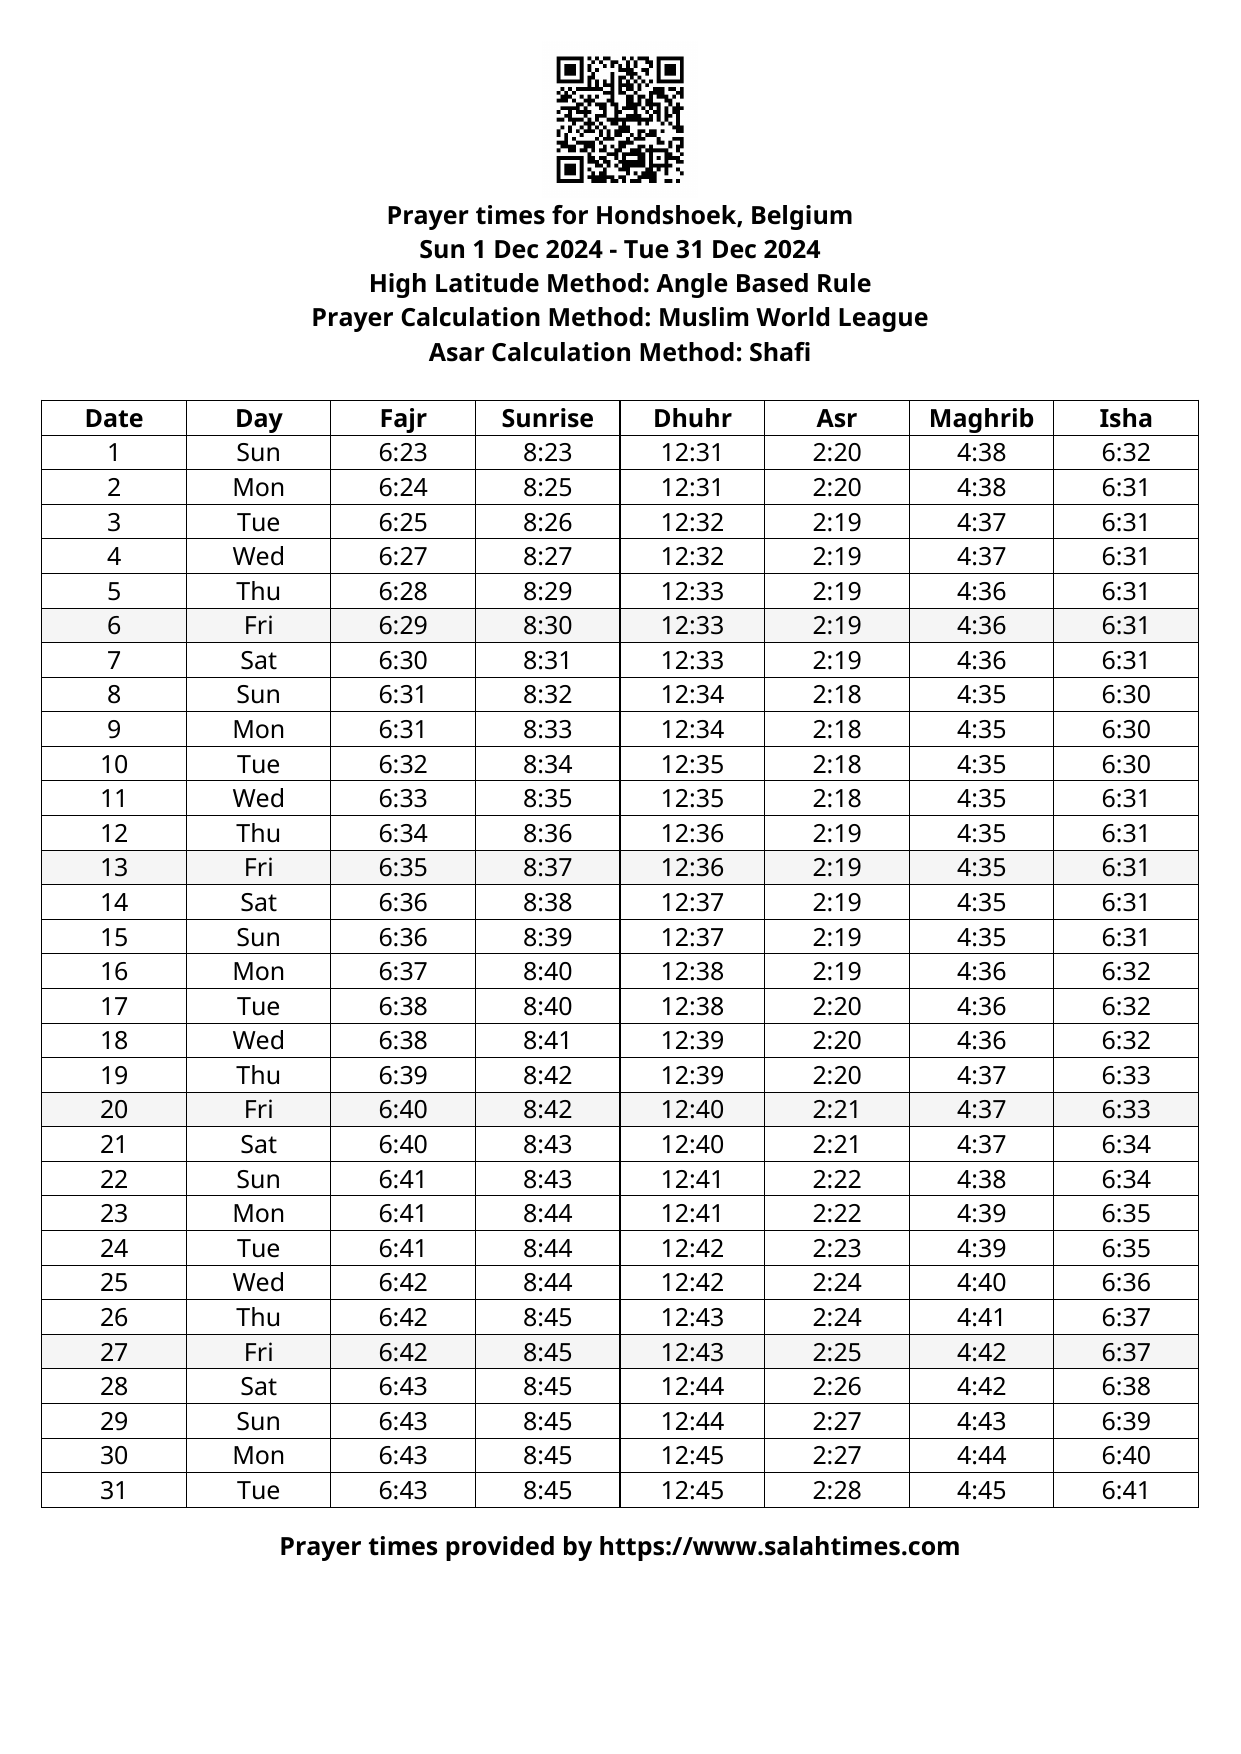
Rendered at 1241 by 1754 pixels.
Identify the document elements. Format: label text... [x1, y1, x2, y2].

table_cell 6:31 [1054, 505, 1198, 538]
table_cell Sun [187, 1404, 330, 1437]
table_cell 2:22 [765, 1162, 909, 1195]
table_cell 6:31 [331, 678, 475, 711]
table_cell 6:31 [1054, 470, 1198, 504]
table_cell 27 [42, 1335, 186, 1368]
table_cell 6:43 [331, 1369, 475, 1403]
table_cell 25 [42, 1266, 186, 1299]
table_cell 12:42 [621, 1266, 764, 1299]
table_cell Mon [187, 712, 330, 746]
table_cell 2:19 [765, 609, 909, 642]
table_cell 4:40 [910, 1266, 1053, 1299]
table_cell 6:40 [331, 1093, 475, 1126]
table_cell 4:44 [910, 1439, 1053, 1472]
table_cell 6:27 [331, 539, 475, 573]
table_cell 4:35 [910, 747, 1053, 780]
table_cell Thu [187, 1300, 330, 1334]
table_cell 2:26 [765, 1369, 909, 1403]
table_cell 2:24 [765, 1266, 909, 1299]
table_cell 10 [42, 747, 186, 780]
table_cell 4:36 [910, 954, 1053, 988]
table_cell 6 [42, 609, 186, 642]
table_cell 2:19 [765, 574, 909, 607]
table_cell 4:43 [910, 1404, 1053, 1437]
table_cell Tue [187, 505, 330, 538]
table_cell 6:31 [331, 712, 475, 746]
table_cell 6:32 [1054, 954, 1198, 988]
table_cell 6:33 [331, 781, 475, 815]
table_cell Tue [187, 747, 330, 780]
table_cell 24 [42, 1231, 186, 1264]
picture [542, 41, 699, 198]
table_cell 8:43 [476, 1162, 619, 1195]
table_cell 6:29 [331, 609, 475, 642]
table_cell 30 [42, 1439, 186, 1472]
table_cell 6:30 [1054, 747, 1198, 780]
table_cell 9 [42, 712, 186, 746]
table_cell 6:34 [331, 816, 475, 849]
table_cell 4:39 [910, 1231, 1053, 1264]
table_cell 2:19 [765, 851, 909, 884]
table_cell 6:33 [1054, 1093, 1198, 1126]
table_cell 19 [42, 1058, 186, 1092]
table_cell 12:41 [621, 1162, 764, 1195]
table_cell 28 [42, 1369, 186, 1403]
table_cell 6:36 [331, 920, 475, 953]
table_cell 12:42 [621, 1231, 764, 1264]
table_cell 2:19 [765, 505, 909, 538]
table_cell 4:38 [910, 470, 1053, 504]
table_cell 4:37 [910, 505, 1053, 538]
table_cell 26 [42, 1300, 186, 1334]
table_cell 4:35 [910, 781, 1053, 815]
table_cell 2:18 [765, 712, 909, 746]
table_cell 2 [42, 470, 186, 504]
table_cell 8:44 [476, 1266, 619, 1299]
table_cell Tue [187, 1473, 330, 1507]
table_cell 12:37 [621, 920, 764, 953]
table_cell 8:45 [476, 1335, 619, 1368]
table_cell 12:34 [621, 712, 764, 746]
table_cell Mon [187, 470, 330, 504]
table_cell 6:43 [331, 1439, 475, 1472]
table_cell Sun [187, 1162, 330, 1195]
table_cell 4:38 [910, 1162, 1053, 1195]
text Prayer times for Hondshoek, Belgium [42, 198, 1198, 232]
table_cell 11 [42, 781, 186, 815]
table_cell 6:32 [1054, 989, 1198, 1022]
table_cell 6:35 [331, 851, 475, 884]
table_cell 8:45 [476, 1369, 619, 1403]
table_cell 2:20 [765, 1058, 909, 1092]
table_cell 23 [42, 1196, 186, 1230]
table_cell 12:31 [621, 436, 764, 469]
table_cell 6:32 [1054, 436, 1198, 469]
table_cell 6:31 [1054, 609, 1198, 642]
table_cell 8:40 [476, 989, 619, 1022]
table_cell 12:32 [621, 505, 764, 538]
text Sun 1 Dec 2024 - Tue 31 Dec 2024 [42, 232, 1198, 266]
table_cell Mon [187, 954, 330, 988]
table_cell 6:36 [1054, 1266, 1198, 1299]
table_cell 12:35 [621, 747, 764, 780]
table_cell 12:39 [621, 1024, 764, 1057]
table_cell 12:35 [621, 781, 764, 815]
table_cell 8:44 [476, 1231, 619, 1264]
table_cell 12:37 [621, 885, 764, 919]
table_header Dhuhr [621, 401, 764, 434]
table_cell 8:43 [476, 1127, 619, 1161]
table_cell 8:36 [476, 816, 619, 849]
table_cell 4:39 [910, 1196, 1053, 1230]
table_cell 6:28 [331, 574, 475, 607]
table_cell 6:30 [1054, 678, 1198, 711]
table_cell Sat [187, 643, 330, 677]
table_cell 8:45 [476, 1473, 619, 1507]
table_cell 6:34 [1054, 1127, 1198, 1161]
table_cell 4:42 [910, 1369, 1053, 1403]
table_cell 8:25 [476, 470, 619, 504]
table_cell 14 [42, 885, 186, 919]
table_cell 6:35 [1054, 1196, 1198, 1230]
table_cell 4:35 [910, 885, 1053, 919]
table_cell Wed [187, 539, 330, 573]
table_cell 6:34 [1054, 1162, 1198, 1195]
table_header Maghrib [910, 401, 1053, 434]
table_cell 12:40 [621, 1127, 764, 1161]
table_cell 2:19 [765, 954, 909, 988]
table_cell 2:28 [765, 1473, 909, 1507]
table_cell 12 [42, 816, 186, 849]
table_cell Sat [187, 1369, 330, 1403]
table_cell 6:31 [1054, 851, 1198, 884]
table_header Asr [765, 401, 909, 434]
table_cell 4:36 [910, 609, 1053, 642]
table_cell Mon [187, 1196, 330, 1230]
table_cell 12:44 [621, 1404, 764, 1437]
table_cell 4:42 [910, 1335, 1053, 1368]
table_cell 6:32 [331, 747, 475, 780]
table_cell 6:42 [331, 1266, 475, 1299]
table_cell 6:41 [331, 1196, 475, 1230]
table_cell Thu [187, 1058, 330, 1092]
table_cell 8:42 [476, 1058, 619, 1092]
table_cell 6:35 [1054, 1231, 1198, 1264]
table_cell 8:41 [476, 1024, 619, 1057]
table_cell 12:32 [621, 539, 764, 573]
table_cell 6:31 [1054, 816, 1198, 849]
table_cell 1 [42, 436, 186, 469]
table_cell 8:32 [476, 678, 619, 711]
table_cell Fri [187, 1335, 330, 1368]
table_cell 6:30 [331, 643, 475, 677]
table_cell 2:27 [765, 1439, 909, 1472]
table_cell 6:31 [1054, 920, 1198, 953]
table_cell 6:31 [1054, 885, 1198, 919]
table_cell 2:18 [765, 781, 909, 815]
table_cell 2:22 [765, 1196, 909, 1230]
table_cell 8:45 [476, 1300, 619, 1334]
table_cell Wed [187, 1266, 330, 1299]
table_cell 4:37 [910, 1127, 1053, 1161]
table_cell 4 [42, 539, 186, 573]
table_cell 2:20 [765, 470, 909, 504]
table_cell 6:40 [331, 1127, 475, 1161]
table_cell 17 [42, 989, 186, 1022]
table_cell 8 [42, 678, 186, 711]
table_cell 6:23 [331, 436, 475, 469]
table_cell 4:36 [910, 1024, 1053, 1057]
table_cell 2:27 [765, 1404, 909, 1437]
table_cell 31 [42, 1473, 186, 1507]
table_cell 8:45 [476, 1404, 619, 1437]
table_cell 2:21 [765, 1093, 909, 1126]
table_cell 12:41 [621, 1196, 764, 1230]
table_cell 12:36 [621, 816, 764, 849]
table_cell 6:42 [331, 1300, 475, 1334]
table_cell 8:37 [476, 851, 619, 884]
table_cell 4:38 [910, 436, 1053, 469]
table_cell Sun [187, 436, 330, 469]
table_cell 6:25 [331, 505, 475, 538]
table_cell 8:39 [476, 920, 619, 953]
table_cell 4:35 [910, 851, 1053, 884]
text Prayer times provided by https://www.salahtimes.com [42, 1528, 1198, 1563]
table_cell 6:31 [1054, 539, 1198, 573]
table_cell 6:39 [331, 1058, 475, 1092]
table_header Date [42, 401, 186, 434]
table_cell 16 [42, 954, 186, 988]
table_cell 12:38 [621, 989, 764, 1022]
table_cell 4:35 [910, 712, 1053, 746]
table_cell 2:20 [765, 989, 909, 1022]
table_cell 5 [42, 574, 186, 607]
table_cell Thu [187, 574, 330, 607]
table_cell 6:37 [331, 954, 475, 988]
table_header Sunrise [476, 401, 619, 434]
table_cell Mon [187, 1439, 330, 1472]
table_cell 12:45 [621, 1473, 764, 1507]
table_cell 6:37 [1054, 1300, 1198, 1334]
table_cell 6:41 [1054, 1473, 1198, 1507]
text High Latitude Method: Angle Based Rule [42, 266, 1198, 300]
table_cell Wed [187, 1024, 330, 1057]
text Prayer Calculation Method: Muslim World League [42, 300, 1198, 334]
table_cell 4:45 [910, 1473, 1053, 1507]
table_cell 15 [42, 920, 186, 953]
table_cell Sun [187, 678, 330, 711]
table_cell 4:35 [910, 816, 1053, 849]
table_cell Fri [187, 851, 330, 884]
table_cell 12:43 [621, 1300, 764, 1334]
text Asar Calculation Method: Shafi [42, 334, 1198, 368]
table_cell 2:18 [765, 747, 909, 780]
table_cell 8:26 [476, 505, 619, 538]
table_cell 12:33 [621, 574, 764, 607]
table_cell 21 [42, 1127, 186, 1161]
table_cell Fri [187, 1093, 330, 1126]
table_cell 6:43 [331, 1473, 475, 1507]
table_cell 12:31 [621, 470, 764, 504]
table_header Day [187, 401, 330, 434]
table_cell 8:29 [476, 574, 619, 607]
table_cell 12:39 [621, 1058, 764, 1092]
table_cell 6:43 [331, 1404, 475, 1437]
table_cell 6:32 [1054, 1024, 1198, 1057]
table_cell 6:31 [1054, 574, 1198, 607]
table_cell 2:19 [765, 643, 909, 677]
table_cell 8:34 [476, 747, 619, 780]
table_cell 4:36 [910, 574, 1053, 607]
table_cell 6:24 [331, 470, 475, 504]
table_cell 29 [42, 1404, 186, 1437]
table_cell 12:44 [621, 1369, 764, 1403]
table_cell 6:33 [1054, 1058, 1198, 1092]
table_cell 8:45 [476, 1439, 619, 1472]
table_cell 2:21 [765, 1127, 909, 1161]
table_cell 12:38 [621, 954, 764, 988]
table_cell 4:35 [910, 920, 1053, 953]
table_cell 2:19 [765, 539, 909, 573]
table_cell 6:30 [1054, 712, 1198, 746]
table_cell 8:35 [476, 781, 619, 815]
table_cell 4:37 [910, 539, 1053, 573]
table_cell 2:20 [765, 436, 909, 469]
table_cell 22 [42, 1162, 186, 1195]
table_cell 8:44 [476, 1196, 619, 1230]
table_cell 2:23 [765, 1231, 909, 1264]
table_cell 6:42 [331, 1335, 475, 1368]
table_cell 6:37 [1054, 1335, 1198, 1368]
table_cell 12:40 [621, 1093, 764, 1126]
table_cell Tue [187, 989, 330, 1022]
table_cell 2:20 [765, 1024, 909, 1057]
table_cell 6:31 [1054, 643, 1198, 677]
table_cell 6:31 [1054, 781, 1198, 815]
table_cell 18 [42, 1024, 186, 1057]
table_cell 13 [42, 851, 186, 884]
table_cell 20 [42, 1093, 186, 1126]
table_cell 4:36 [910, 643, 1053, 677]
table_cell 6:40 [1054, 1439, 1198, 1472]
table_cell 6:38 [1054, 1369, 1198, 1403]
table_header Fajr [331, 401, 475, 434]
table_cell 7 [42, 643, 186, 677]
table_cell 12:33 [621, 643, 764, 677]
table_cell 12:43 [621, 1335, 764, 1368]
table_cell Tue [187, 1231, 330, 1264]
table_cell 4:37 [910, 1093, 1053, 1126]
table_cell 6:38 [331, 989, 475, 1022]
table_cell Sun [187, 920, 330, 953]
table_cell 8:23 [476, 436, 619, 469]
table_cell Thu [187, 816, 330, 849]
table_cell 3 [42, 505, 186, 538]
table_cell 6:41 [331, 1231, 475, 1264]
table_cell 2:19 [765, 816, 909, 849]
table_cell 8:30 [476, 609, 619, 642]
table_cell 6:38 [331, 1024, 475, 1057]
table_cell 6:36 [331, 885, 475, 919]
table_cell Fri [187, 609, 330, 642]
table_cell 6:39 [1054, 1404, 1198, 1437]
table_cell Sat [187, 1127, 330, 1161]
table_cell 8:40 [476, 954, 619, 988]
table_cell 4:35 [910, 678, 1053, 711]
table_cell 4:36 [910, 989, 1053, 1022]
table_cell 8:42 [476, 1093, 619, 1126]
table_cell 2:25 [765, 1335, 909, 1368]
table_cell 2:19 [765, 920, 909, 953]
table_cell 4:37 [910, 1058, 1053, 1092]
table_cell 8:31 [476, 643, 619, 677]
table_cell Sat [187, 885, 330, 919]
table_cell 12:33 [621, 609, 764, 642]
table_cell 2:19 [765, 885, 909, 919]
table_cell 4:41 [910, 1300, 1053, 1334]
table_cell 2:24 [765, 1300, 909, 1334]
table_cell 12:34 [621, 678, 764, 711]
table_cell 8:38 [476, 885, 619, 919]
table_cell 8:27 [476, 539, 619, 573]
table_cell 12:45 [621, 1439, 764, 1472]
table_cell 8:33 [476, 712, 619, 746]
table_header Isha [1054, 401, 1198, 434]
table_cell 2:18 [765, 678, 909, 711]
table_cell Wed [187, 781, 330, 815]
table_cell 12:36 [621, 851, 764, 884]
table_cell 6:41 [331, 1162, 475, 1195]
